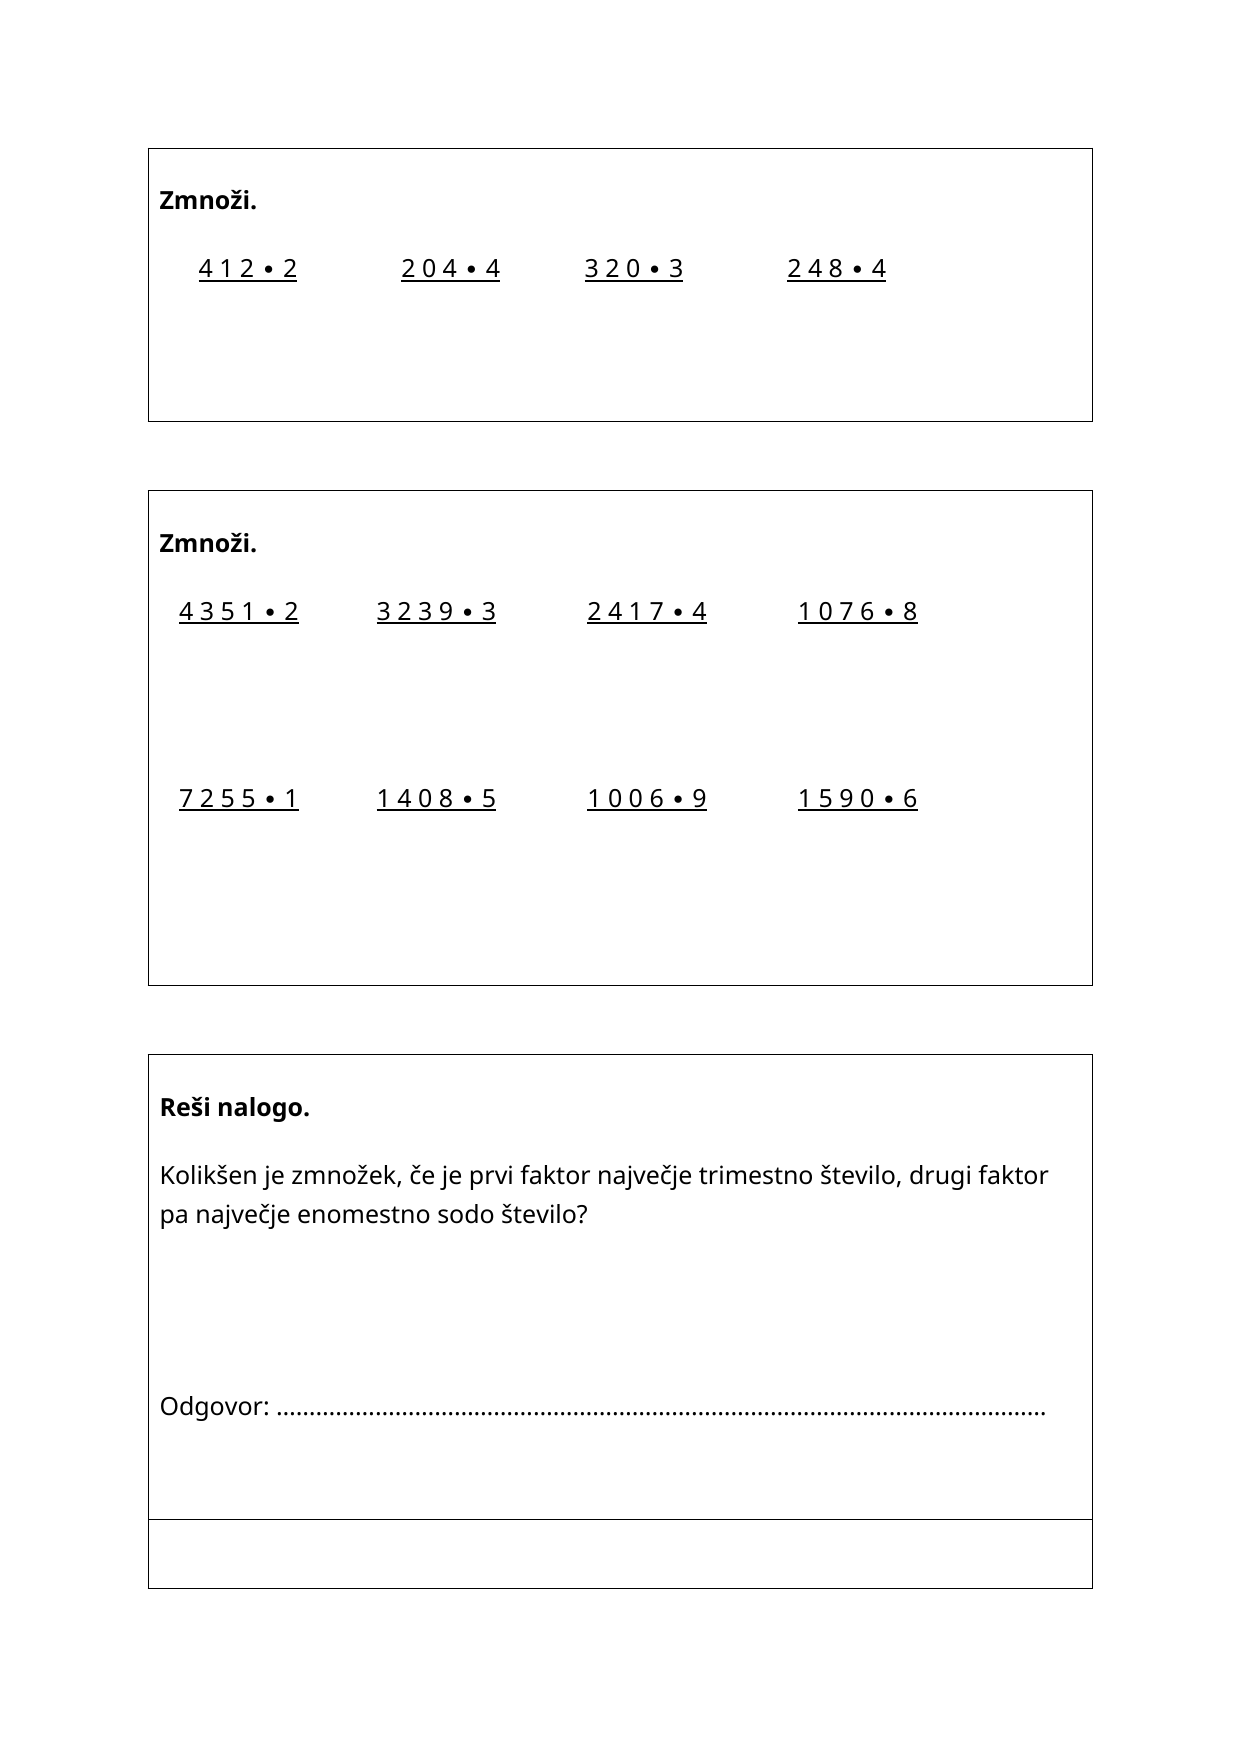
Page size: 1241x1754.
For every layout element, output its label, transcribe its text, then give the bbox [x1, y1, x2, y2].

table_header Zmnoži. 4 1 2 ∙ 2 2 0 4 ∙ 4 3 2 0 ∙ 3 2 4 8 ∙ 4 [149, 149, 1092, 421]
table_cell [149, 1520, 1092, 1588]
table_header Zmnoži. 4 3 5 1 ∙ 2 3 2 3 9 ∙ 3 2 4 1 7 ∙ 4 1 0 7 6 ∙ 8 7 2 5 5 ∙ 1 1 4 0 8 ∙ 5 1 0 0 6 ∙ 9 1 5 9 0 ∙ 6 [149, 491, 1092, 985]
table_header Reši nalogo. Kolikšen je zmnožek, če je prvi faktor največje trimestno število, drugi faktor pa največje enomestno sodo število? Odgovor: ……………………………………………………………………………………………………… [149, 1055, 1092, 1519]
